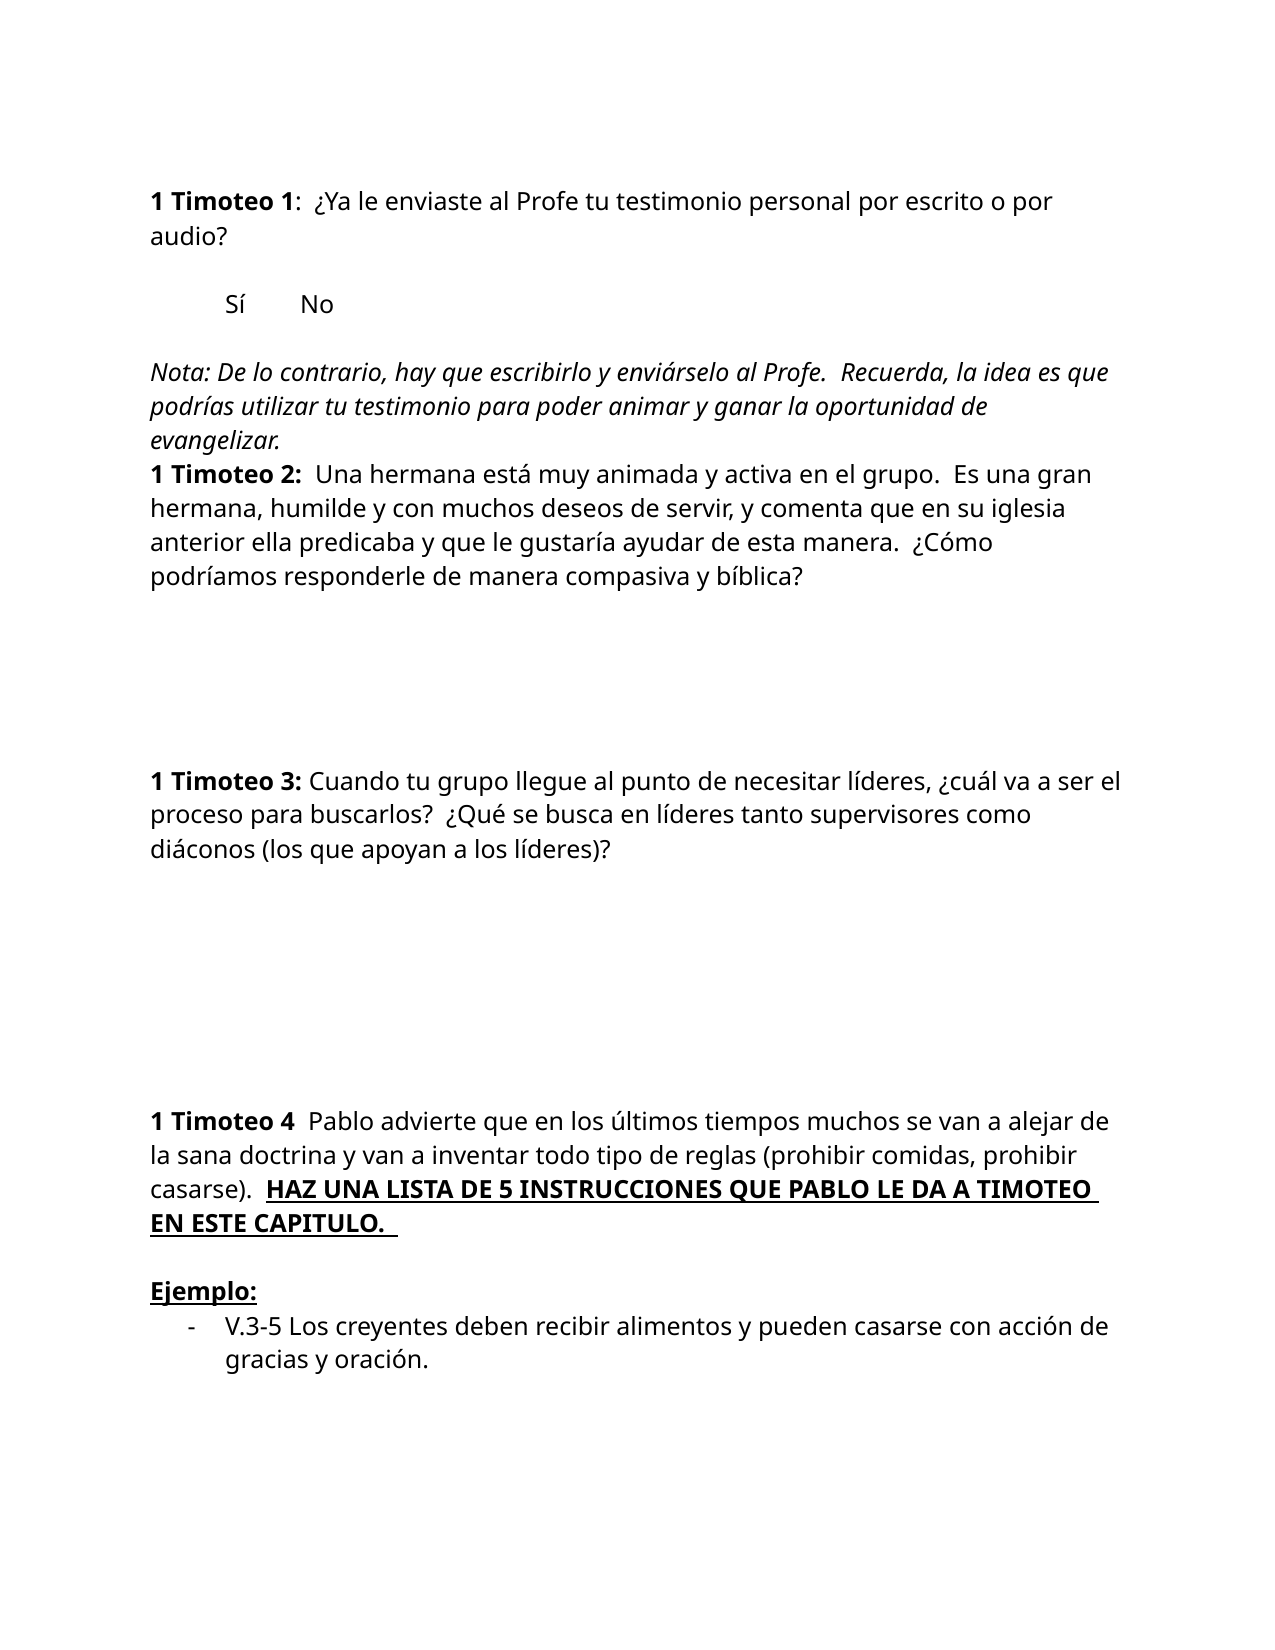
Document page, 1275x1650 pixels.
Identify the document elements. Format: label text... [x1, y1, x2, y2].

text 1 Timoteo 3: Cuando tu grupo llegue al punto de necesitar líderes, ¿cuál va a ser el proceso para buscarlos? ¿Qué se busca en líderes tanto supervisores como diáconos (los que apoyan a los líderes)? [150, 763, 1125, 865]
text 1 Timoteo 1: ¿Ya le enviaste al Profe tu testimonio personal por escrito o por audio? [150, 184, 1125, 252]
text Nota: De lo contrario, hay que escribirlo y enviárselo al Profe. Recuerda, la idea es que podrías utilizar tu testimonio para poder animar y ganar la oportunidad de evangelizar. [150, 354, 1125, 457]
text 1 Timoteo 2: Una hermana está muy animada y activa en el grupo. Es una gran hermana, humilde y con muchos deseos de servir, y comenta que en su iglesia anterior ella predicaba y que le gustaría ayudar de esta manera. ¿Cómo podríamos responderle de manera compasiva y bíblica? [150, 457, 1125, 593]
list V.3-5 Los creyentes deben recibir alimentos y pueden casarse con acción de gracias y oración. [187, 1308, 1125, 1376]
text 1 Timoteo 4 Pablo advierte que en los últimos tiempos muchos se van a alejar de la sana doctrina y van a inventar todo tipo de reglas (prohibir comidas, prohibir casarse). HAZ UNA LISTA DE 5 INSTRUCCIONES QUE PABLO LE DA A TIMOTEO EN ESTE CAPITULO. Ejemplo: [150, 1104, 1125, 1308]
text Sí No [150, 286, 1125, 320]
